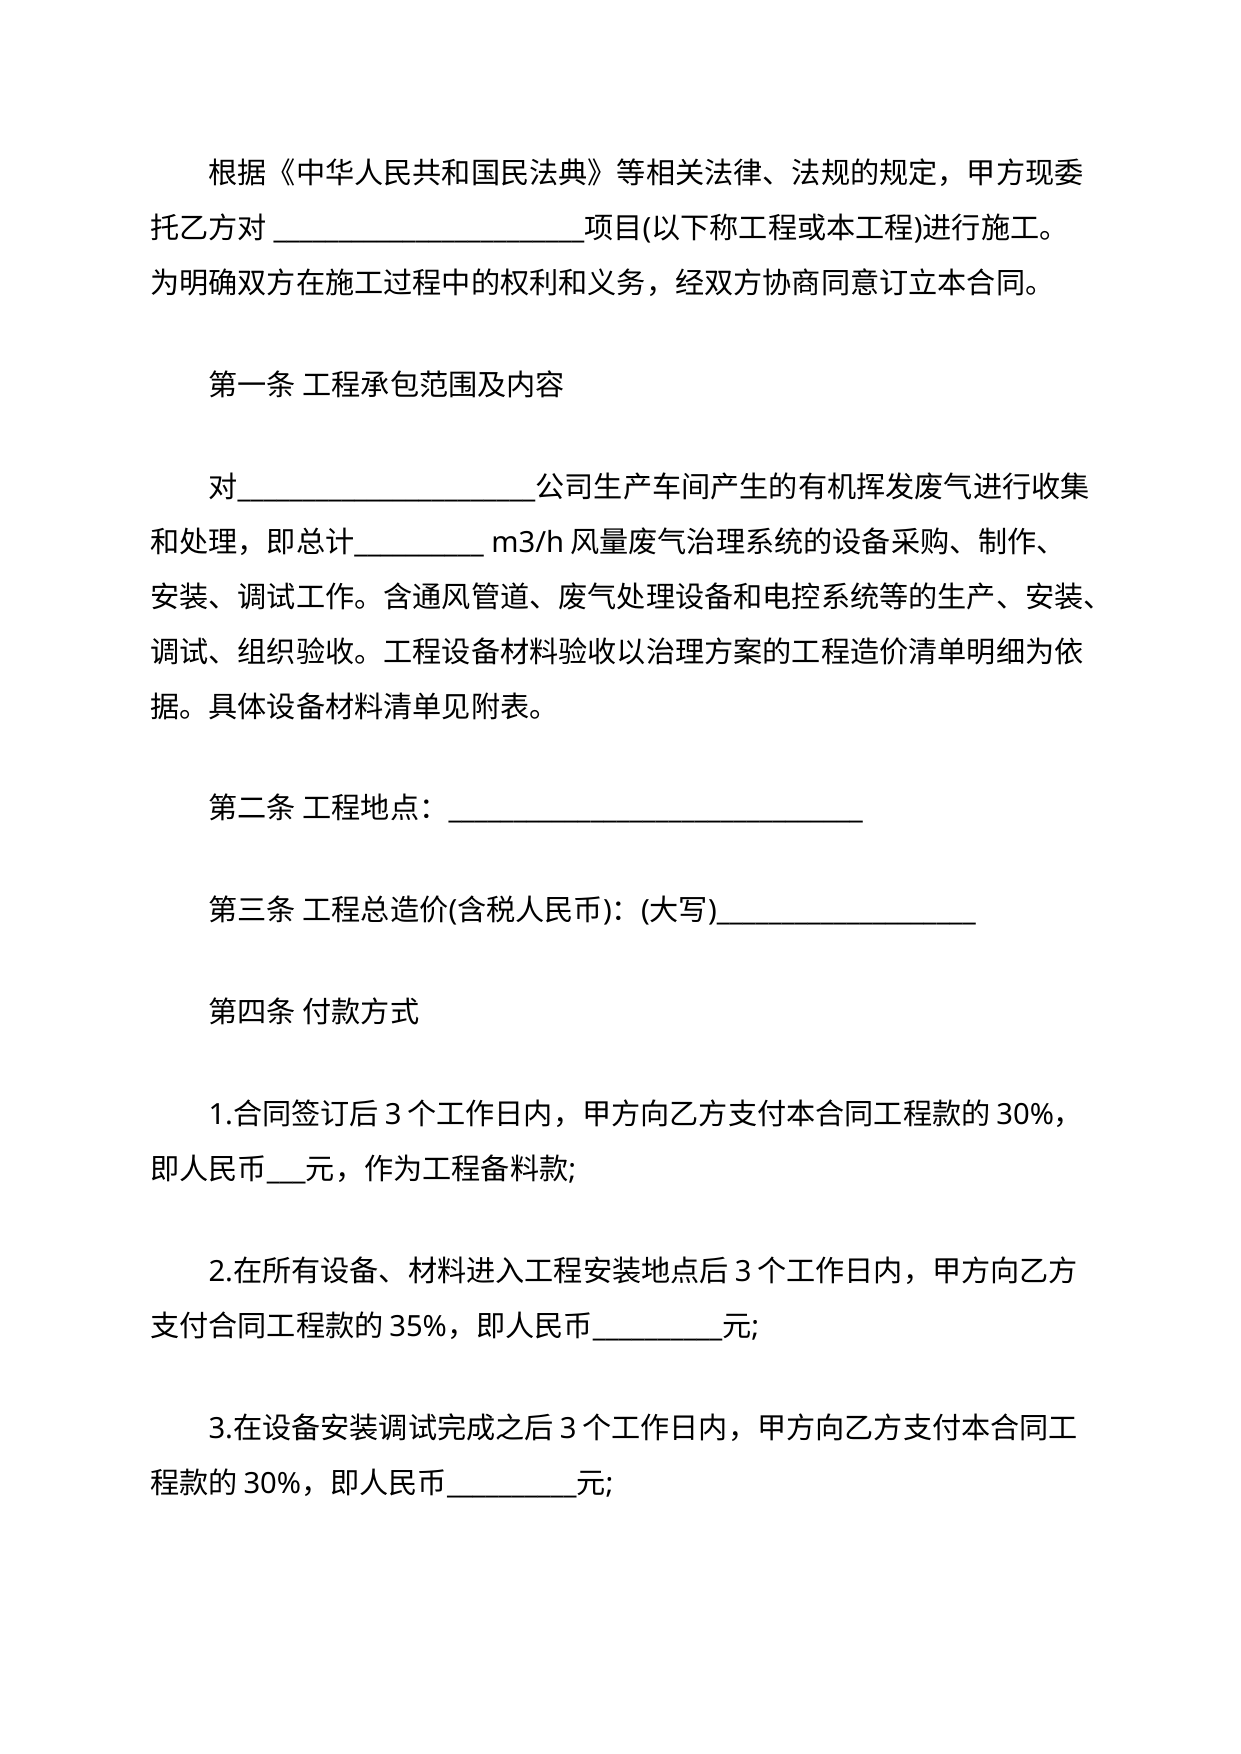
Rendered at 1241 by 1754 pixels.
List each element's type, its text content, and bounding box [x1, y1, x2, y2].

text 2.在所有设备、材料进入工程安装地点后3个工作日内，甲方向乙方支付合同工程款的35%，即人民币__________元; [150, 1248, 1090, 1345]
text 3.在设备安装调试完成之后3个工作日内，甲方向乙方支付本合同工程款的30%，即人民币__________元; [150, 1405, 1090, 1502]
text 1.合同签订后3个工作日内，甲方向乙方支付本合同工程款的30%，即人民币___元，作为工程备料款; [150, 1091, 1090, 1188]
text 第四条 付款方式 [150, 989, 1090, 1031]
text 第一条 工程承包范围及内容 [150, 362, 1090, 404]
text 第二条 工程地点：________________________________ [150, 785, 1090, 827]
text 第三条 工程总造价(含税人民币)：(大写)____________________ [150, 887, 1090, 929]
text 对_______________________公司生产车间产生的有机挥发废气进行收集和处理，即总计__________ m3/h风量废气治理系统的设备采购、制作、安装、调试工作。含通风管道、废气处理设备和电控系统等的生产、安装、调试、组织验收。工程设备材料验收以治理方案的工程造价清单明细为依据。具体设备材料清单见附表。 [150, 463, 1090, 726]
text 根据《中华人民共和国民法典》等相关法律、法规的规定，甲方现委托乙方对 ________________________项目(以下称工程或本工程)进行施工。为明确双方在施工过程中的权利和义务，经双方协商同意订立本合同。 [150, 150, 1090, 302]
